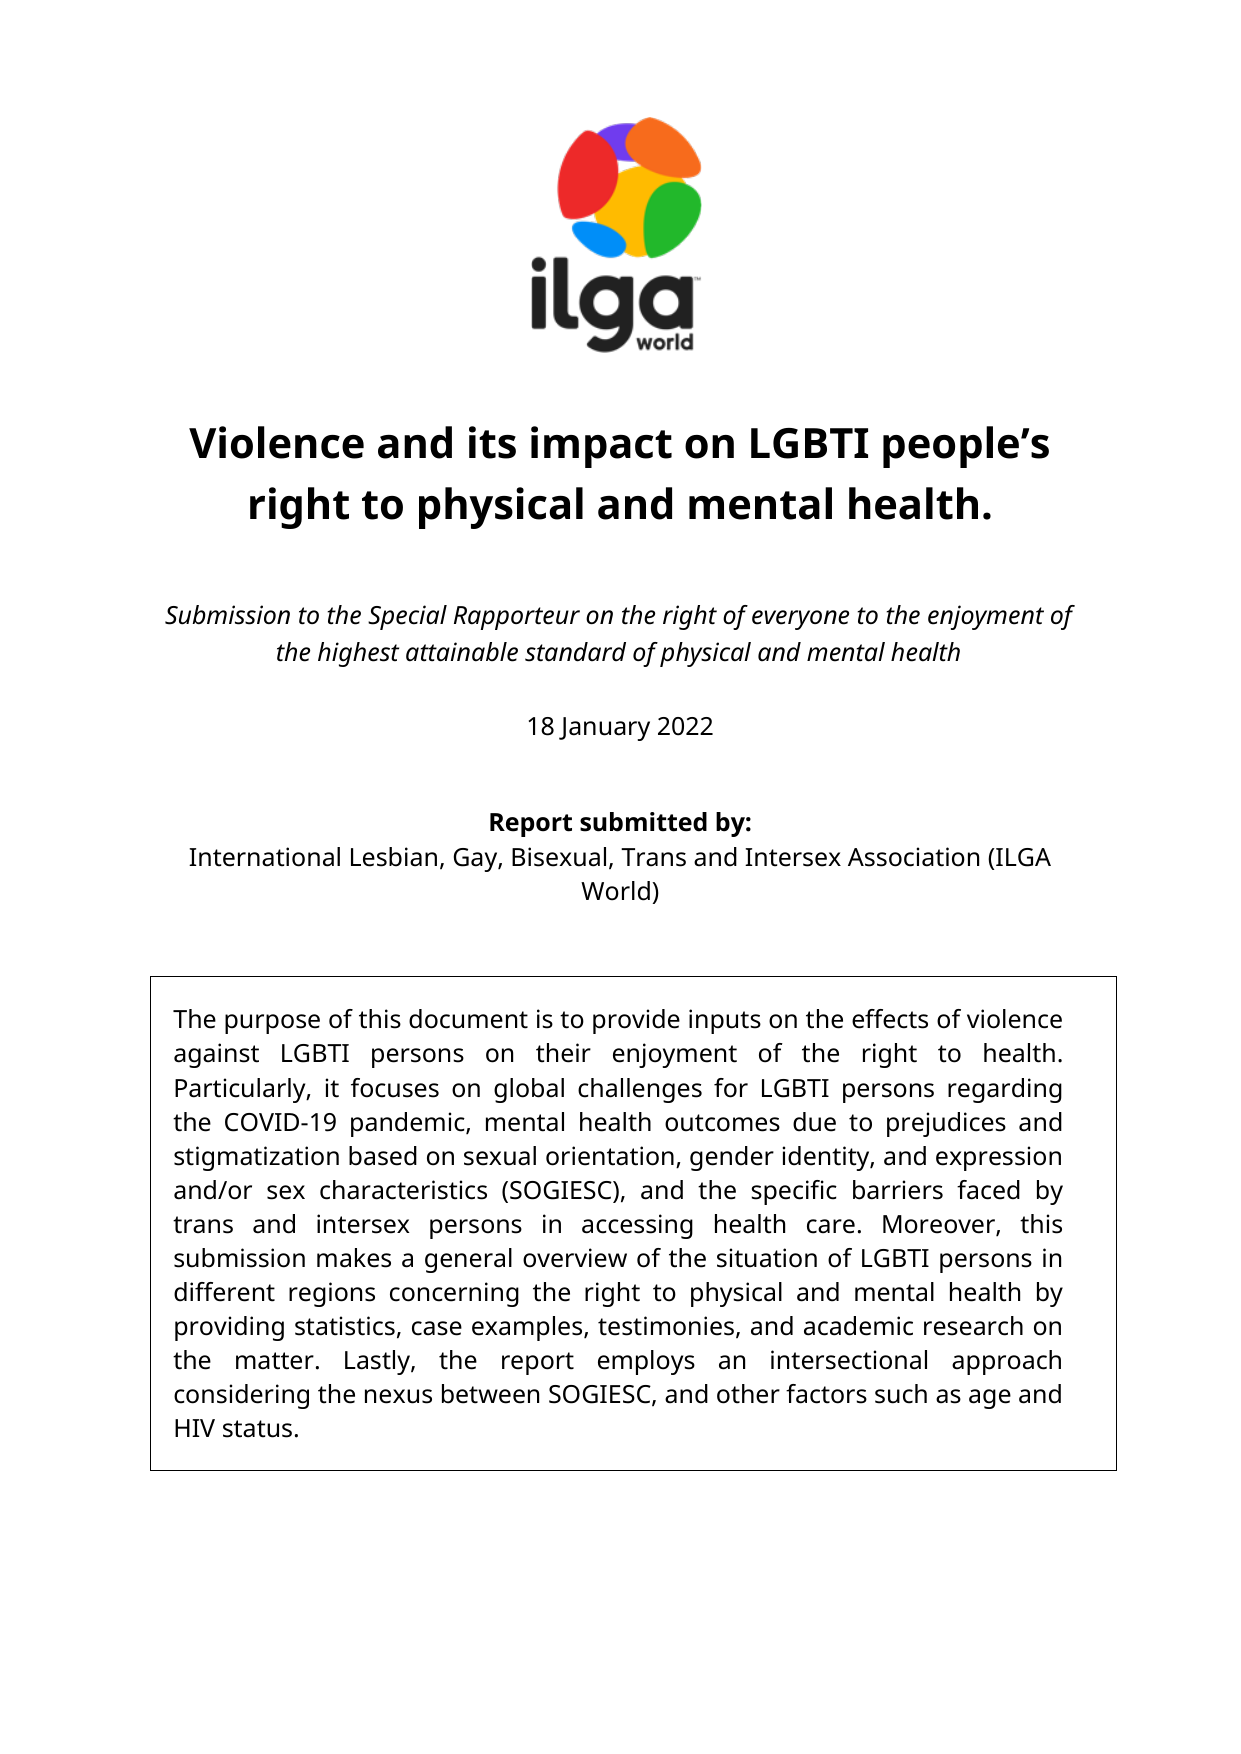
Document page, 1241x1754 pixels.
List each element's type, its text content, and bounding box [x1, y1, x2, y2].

text Report submitted by: [150, 805, 1090, 839]
text Violence and its impact on LGBTI people’s right to physical and mental health. [150, 414, 1090, 532]
text International Lesbian, Gay, Bisexual, Trans and Intersex Association (ILGA World) [150, 839, 1090, 907]
table_header [151, 977, 1116, 1470]
picture [531, 117, 702, 353]
text 18 January 2022 [150, 708, 1090, 743]
text Submission to the Special Rapporteur on the right of everyone to the enjoyment of the highest attainable standard of physical and mental health [150, 597, 1090, 668]
